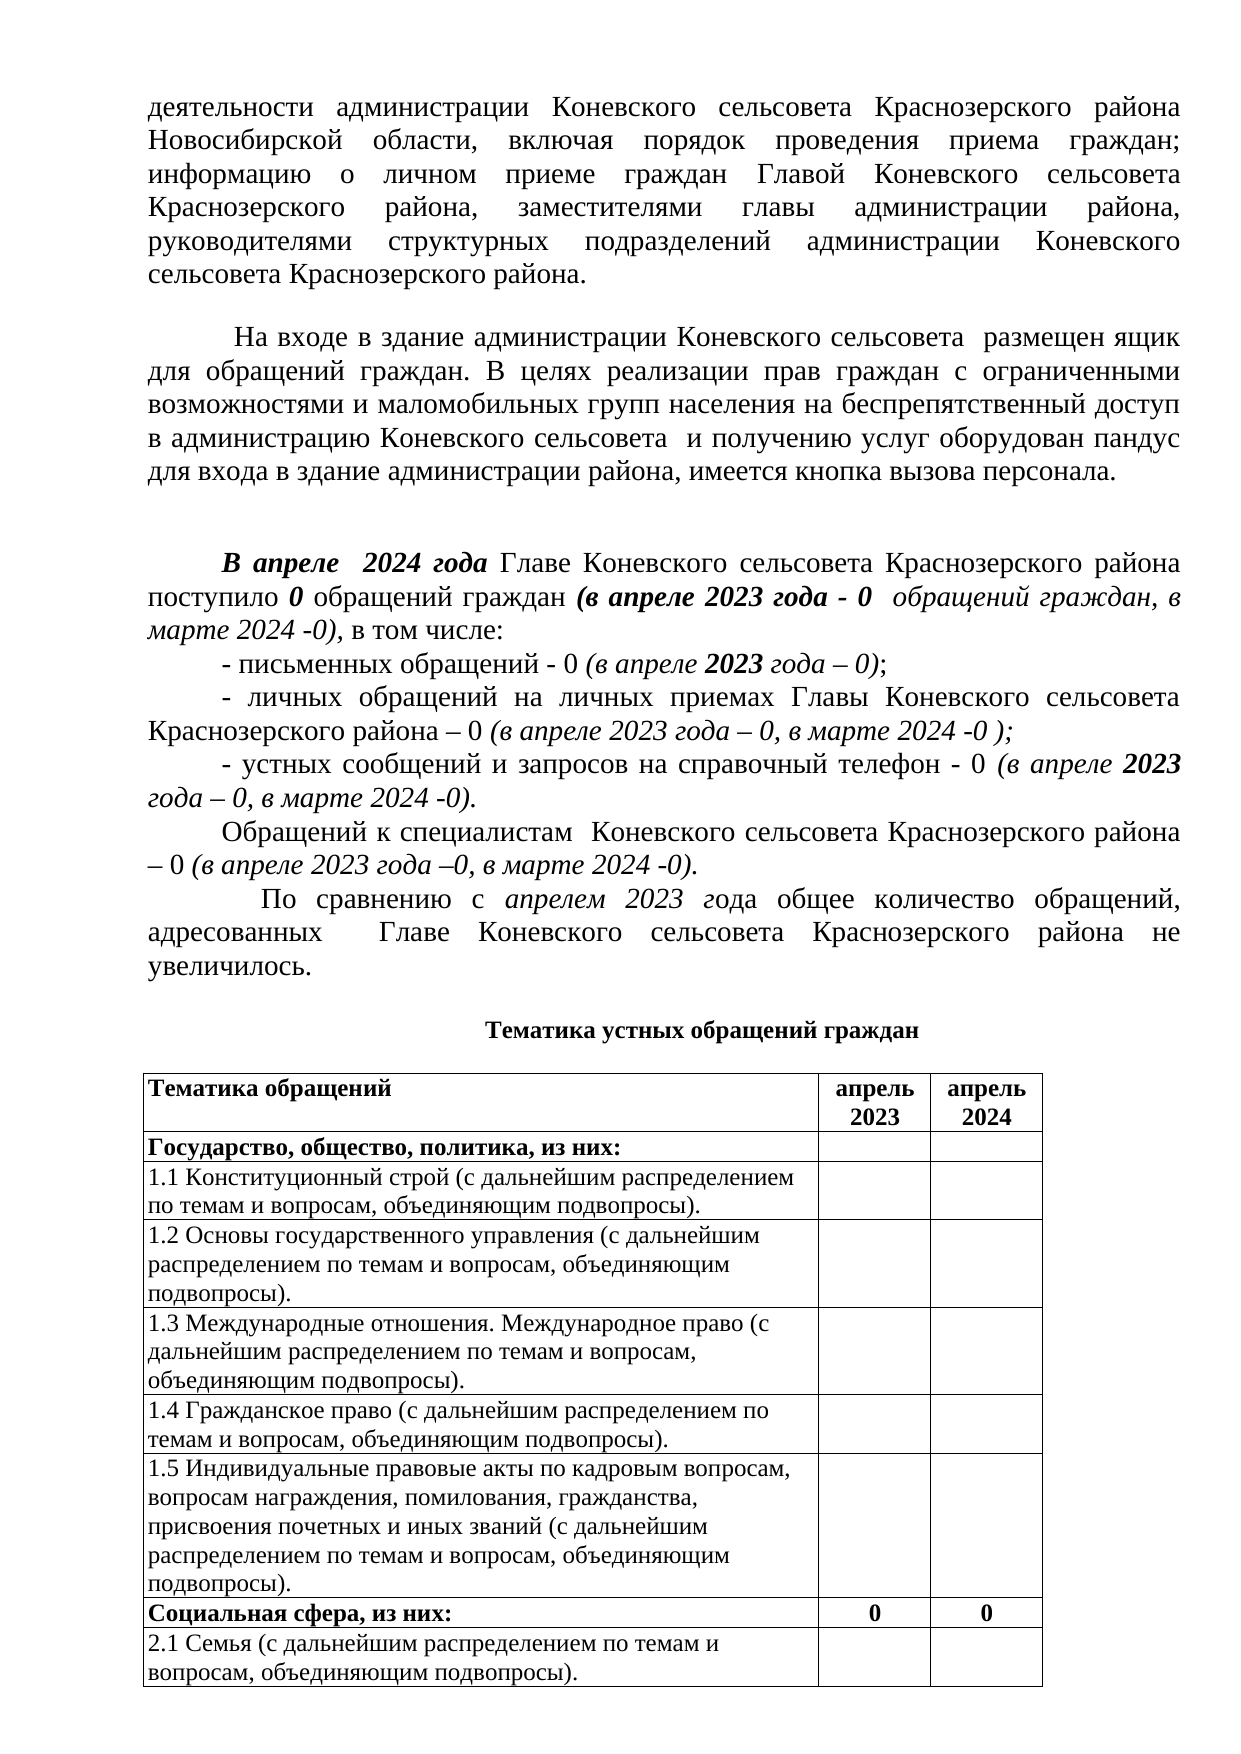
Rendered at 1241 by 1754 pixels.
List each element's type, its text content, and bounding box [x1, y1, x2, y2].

text - личных обращений на личных приемах Главы Коневского сельсовета Краснозерского района – 0 (в апреле 2023 года – 0, в марте 2024 -0 ); [148, 679, 1181, 747]
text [148, 89, 1181, 290]
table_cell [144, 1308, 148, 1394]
text - письменных обращений - 0 (в апреле 2023 года – 0); [148, 646, 1181, 679]
table_cell [819, 1132, 930, 1161]
text По сравнению с апрелем 2023 года общее количество обращений, адресованных Главе Коневского сельсовета Краснозерского района не увеличилось. [148, 881, 1181, 981]
table_cell [819, 1308, 930, 1394]
table_cell [819, 1628, 930, 1686]
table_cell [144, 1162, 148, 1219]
table_cell [819, 1395, 930, 1452]
table_header Тематика обращений [144, 1074, 818, 1131]
text В апреле 2024 года Главе Коневского сельсовета Краснозерского района поступило 0 обращений граждан (в апреле 2023 года - 0 обращений граждан, в марте 2024 -0), в том числе: [148, 545, 1181, 646]
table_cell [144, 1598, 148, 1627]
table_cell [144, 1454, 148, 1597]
table_cell [819, 1454, 930, 1597]
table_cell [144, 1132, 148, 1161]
table_cell [931, 1132, 1042, 1161]
table_cell [931, 1454, 1042, 1597]
table_cell [931, 1395, 1042, 1452]
text - устных сообщений и запросов на справочный телефон - 0 (в апреле 2023 года – 0, в марте 2024 -0). [148, 747, 1181, 814]
table_cell [819, 1220, 930, 1307]
text Обращений к специалистам Коневского сельсовета Краснозерского района – 0 (в апреле 2023 года –0, в марте 2024 -0). [148, 814, 1181, 881]
table_cell [819, 1162, 930, 1219]
text Тематика устных обращений граждан [148, 1015, 1181, 1044]
table_cell [931, 1220, 1042, 1307]
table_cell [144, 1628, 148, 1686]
text На входе в здание администрации Коневского сельсовета размещен ящик для обращений граждан. В целях реализации прав граждан с ограниченными возможностями и маломобильных групп населения на беспрепятственный доступ в администрацию Коневского сельсовета и получению услуг оборудован пандус для входа в здание администрации района, имеется кнопка вызова персонала. [148, 319, 1181, 487]
table_cell [931, 1308, 1042, 1394]
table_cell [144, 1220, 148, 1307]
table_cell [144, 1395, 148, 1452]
table_cell [931, 1628, 1042, 1686]
table_cell [931, 1162, 1042, 1219]
